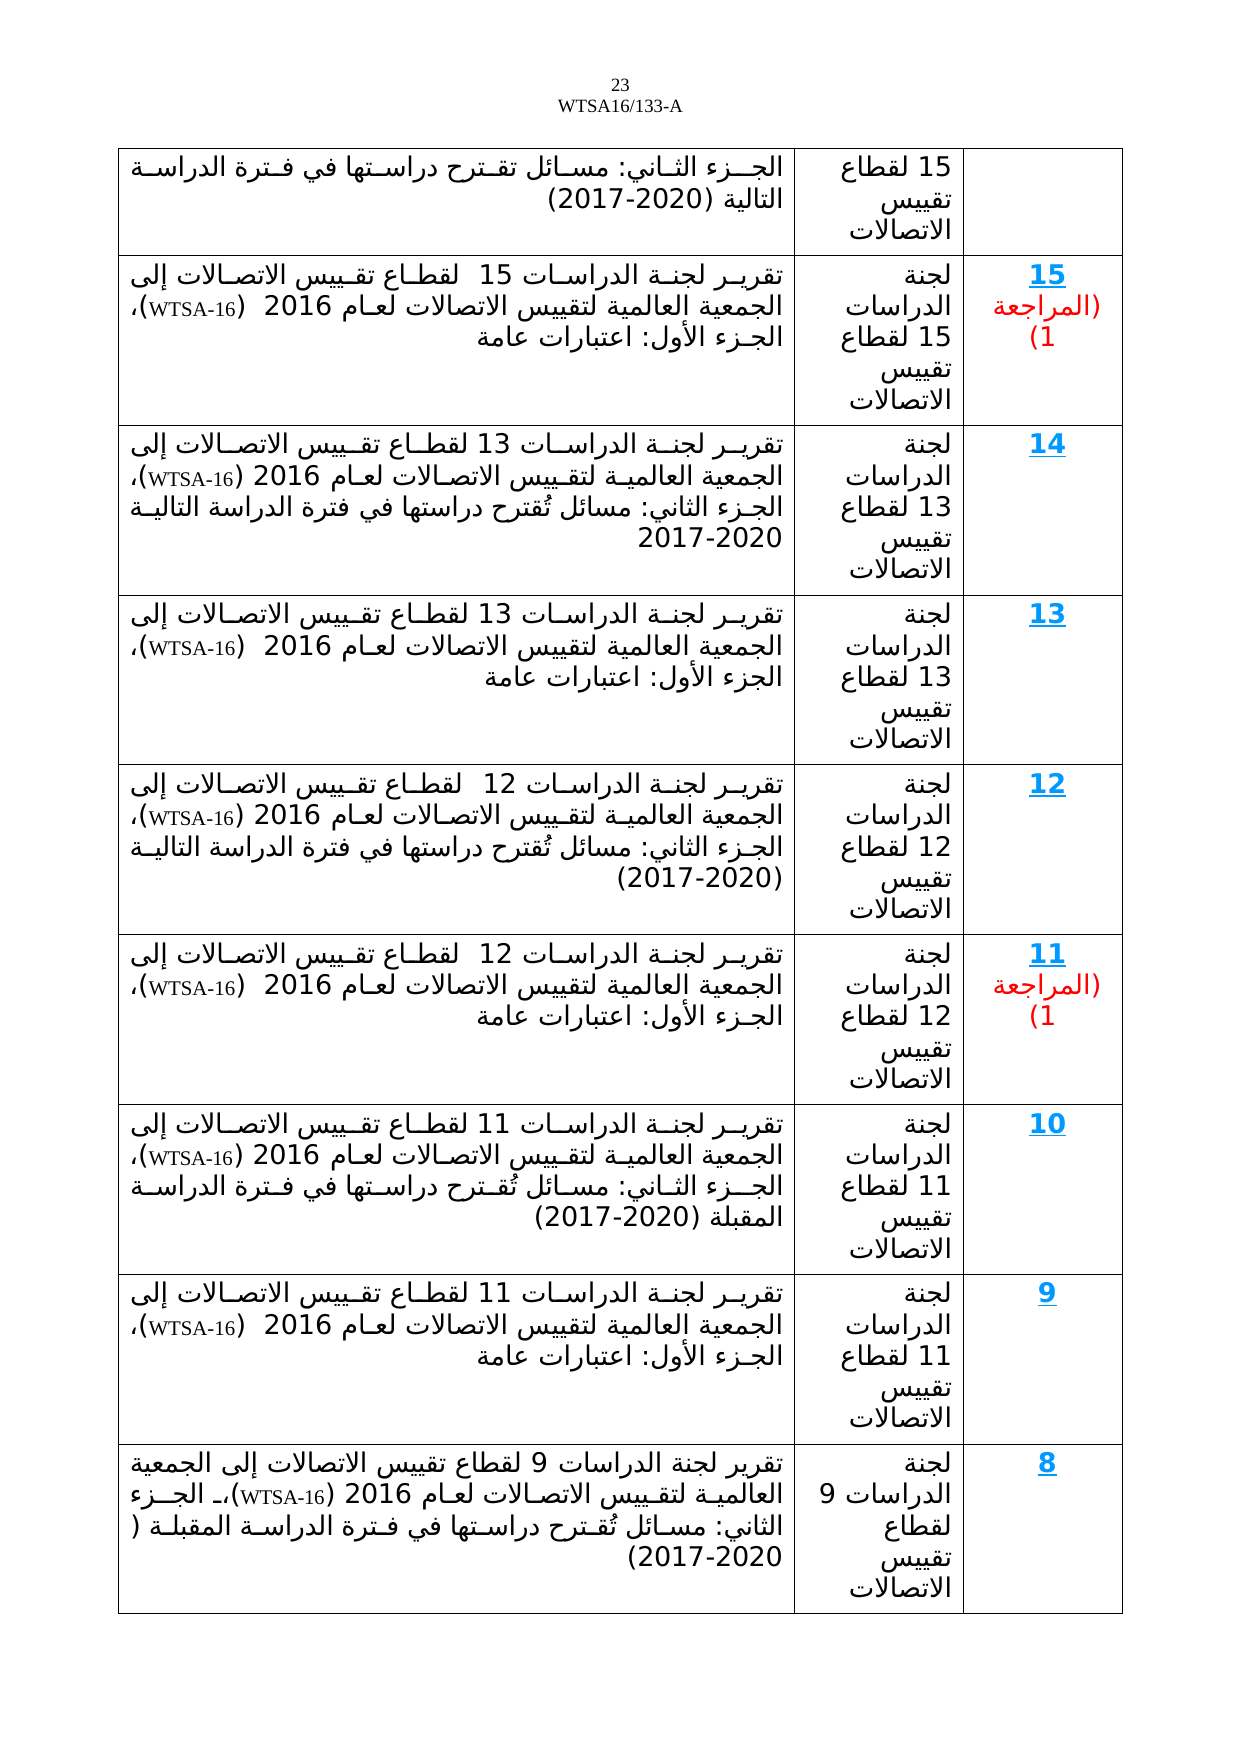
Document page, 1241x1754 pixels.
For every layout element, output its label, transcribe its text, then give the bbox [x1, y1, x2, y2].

table_cell لجنة الدراسات 13 لقطاع تقييس الاتصالات [795, 426, 963, 594]
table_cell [795, 149, 963, 255]
table_cell تقرير لجنة الدراسات 11 لقطاع تقييس الاتصالات إلى الجمعية العالمية لتقييس الاتصالات لعام 2016 (WTSA-16)، الجـزء الأول: اعتبارات عامة [119, 1275, 794, 1443]
table_cell تقرير لجنة الدراسات 13 لقطاع تقييس الاتصالات إلى الجمعية العالمية لتقييس الاتصالات لعام 2016 (WTSA-16)، الجزء الأول: اعتبارات عامة [119, 596, 794, 764]
table_cell 13 [964, 596, 1122, 764]
table_cell 10 [964, 1105, 1122, 1274]
table_cell 8 [964, 1445, 1122, 1613]
table_cell لجنة الدراسات 12 لقطاع تقييس الاتصالات [795, 765, 963, 934]
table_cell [119, 149, 794, 255]
table_cell 12 [964, 765, 1122, 934]
table_cell لجنة الدراسات 11 لقطاع تقييس الاتصالات [795, 1105, 963, 1274]
table_cell 9 [964, 1275, 1122, 1443]
table_cell لجنة الدراسات 12 لقطاع تقييس الاتصالات [795, 935, 963, 1104]
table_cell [795, 1445, 963, 1613]
table_cell تقرير لجنة الدراسات 11 لقطاع تقييس الاتصالات إلى الجمعية العالمية لتقييس الاتصالات لعام 2016 (WTSA-16)، الجـزء الثاني: مسائل تُقترح دراستها في فترة الدراسة المقبلة (2020-2017) [119, 1105, 794, 1274]
table_cell تقرير لجنة الدراسات 12 لقطاع تقييس الاتصالات إلى الجمعية العالمية لتقييس الاتصالات لعام 2016 (WTSA-16)، الجـزء الثاني: مسائل تُقترح دراستها في فترة الدراسة التالية (2020-2017) [119, 765, 794, 934]
table_cell 11 (المراجعة 1) [964, 935, 1122, 1104]
table_cell 15 (المراجعة 1) [964, 256, 1122, 425]
table_cell لجنة الدراسات 13 لقطاع تقييس الاتصالات [795, 596, 963, 764]
table_cell تقرير لجنة الدراسات 9 لقطاع تقييس الاتصالات إلى الجمعية العالمية لتقييس الاتصالات لعام 2016 (WTSA-16)، الجـزء الثاني: مسائل تُقترح دراستها في فترة الدراسة المقبلة (2020-2017) [119, 1445, 794, 1613]
table_cell 16 [964, 149, 1122, 255]
table_cell تقرير لجنة الدراسات 12 لقطاع تقييس الاتصالات إلى الجمعية العالمية لتقييس الاتصالات لعام 2016 (WTSA-16)، الجـزء الأول: اعتبارات عامة [119, 935, 794, 1104]
table_cell لجنة الدراسات 11 لقطاع تقييس الاتصالات [795, 1275, 963, 1443]
table_cell تقرير لجنة الدراسات 13 لقطاع تقييس الاتصالات إلى الجمعية العالمية لتقييس الاتصالات لعام 2016 (WTSA-16)، الجـزء الثاني: مسائل تُقترح دراستها في فترة الدراسة التالية 2020-2017 [119, 426, 794, 594]
table_cell تقرير لجنة الدراسات 15 لقطاع تقييس الاتصالات إلى الجمعية العالمية لتقييس الاتصالات لعام 2016 (WTSA-16)، الجـزء الأول: اعتبارات عامة [119, 256, 794, 425]
table_cell لجنة الدراسات 15 لقطاع تقييس الاتصالات [795, 256, 963, 425]
table_cell 14 [964, 426, 1122, 594]
